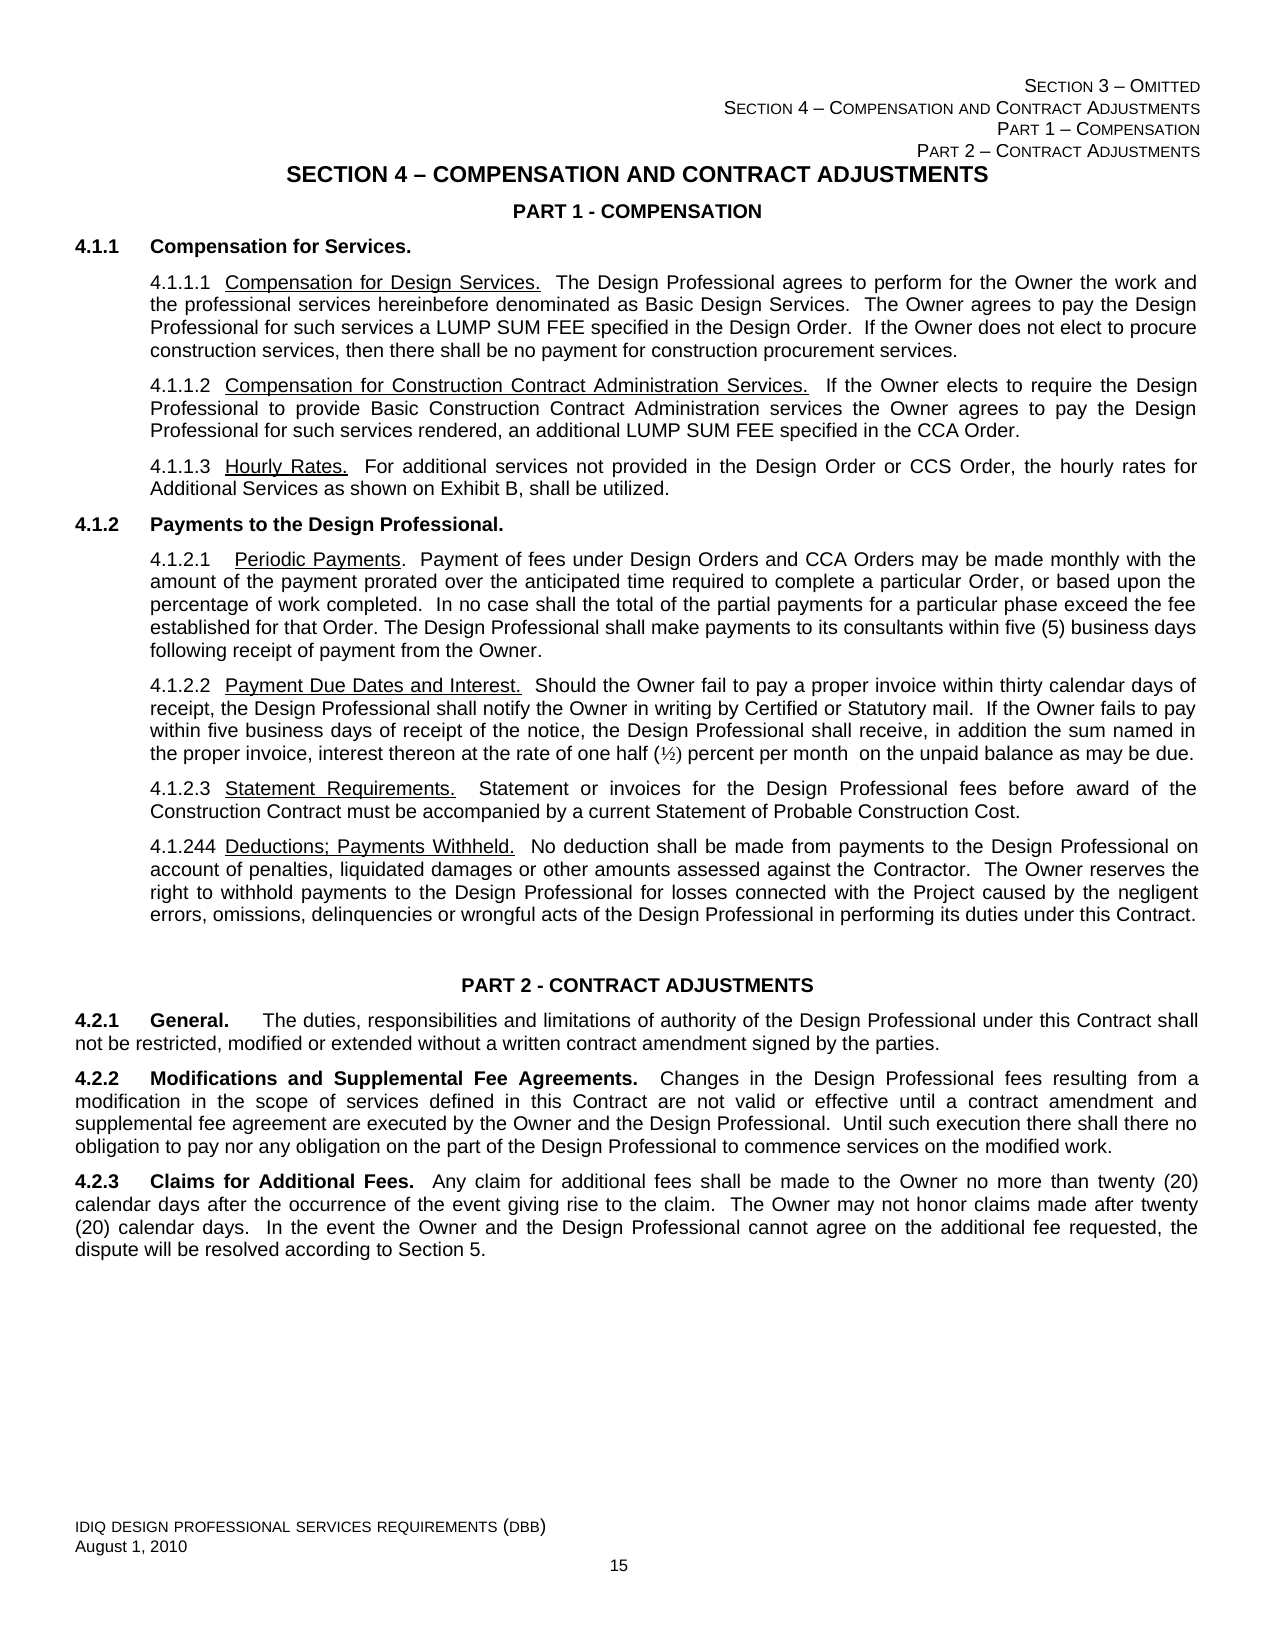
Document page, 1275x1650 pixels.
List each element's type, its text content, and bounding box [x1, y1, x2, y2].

text 4.2.3 Claims for Additional Fees. Any claim for additional fees shall be made to the Owner no more than twenty (20) calendar days after the occurrence of the event giving rise to the claim. The Owner may not honor claims made after twenty (20) calendar days. In the event the Owner and the Design Professional cannot agree on the additional fee requested, the dispute will be resolved according to Section 5. [75, 1170, 1200, 1261]
text 4.1.244 Deductions; Payments Withheld. No deduction shall be made from payments to the Design Professional on account of penalties, liquidated damages or other amounts assessed against the Contractor. The Owner reserves the right to withhold payments to the Design Professional for losses connected with the Project caused by the negligent errors, omissions, delinquencies or wrongful acts of the Design Professional in performing its duties under this Contract. [150, 835, 1200, 926]
text 4.1.2 Payments to the Design Professional. [75, 512, 1198, 535]
text 4.2.1 General. The duties, responsibilities and limitations of authority of the Design Professional under this Contract shall not be restricted, modified or extended without a written contract amendment signed by the parties. [75, 1009, 1200, 1054]
text 4.1.1.3 Hourly Rates. For additional services not provided in the Design Order or CCS Order, the hourly rates for Additional Services as shown on Exhibit B, shall be utilized. [150, 454, 1198, 500]
text 4.1.2.1 Periodic Payments. Payment of fees under Design Orders and CCA Orders may be made monthly with the amount of the payment prorated over the anticipated time required to complete a particular Order, or based upon the percentage of work completed. In no case shall the total of the partial payments for a particular phase exceed the fee established for that Order. The Design Professional shall make payments to its consultants within five (5) business days following receipt of payment from the Owner. [150, 548, 1198, 661]
text PART 1 - COMPENSATION [75, 200, 1200, 223]
text 4.1.2.2 Payment Due Dates and Interest. Should the Owner fail to pay a proper invoice within thirty calendar days of receipt, the Design Professional shall notify the Owner in writing by Certified or Statutory mail. If the Owner fails to pay within five business days of receipt of the notice, the Design Professional shall receive, in addition the sum named in the proper invoice, interest thereon at the rate of one half (½) percent per month on the unpaid balance as may be due. [150, 674, 1198, 765]
text 4.1.1.1 Compensation for Design Services. The Design Professional agrees to perform for the Owner the work and the professional services hereinbefore denominated as Basic Design Services. The Owner agrees to pay the Design Professional for such services a LUMP SUM FEE specified in the Design Order. If the Owner does not elect to procure construction services, then there shall be no payment for construction procurement services. [150, 271, 1198, 361]
text SECTION 4 – COMPENSATION AND CONTRACT ADJUSTMENTS [75, 161, 1200, 188]
text 4.2.2 Modifications and Supplemental Fee Agreements. Changes in the Design Professional fees resulting from a modification in the scope of services defined in this Contract are not valid or effective until a contract amendment and supplemental fee agreement are executed by the Owner and the Design Professional. Until such execution there shall there no obligation to pay nor any obligation on the part of the Design Professional to commence services on the modified work. [75, 1067, 1200, 1158]
text 4.1.2.3 Statement Requirements. Statement or invoices for the Design Professional fees before award of the Construction Contract must be accompanied by a current Statement of Probable Construction Cost. [150, 777, 1198, 823]
subtitle PART 2 - CONTRACT ADJUSTMENTS [75, 974, 1200, 996]
text 4.1.1.2 Compensation for Construction Contract Administration Services. If the Owner elects to require the Design Professional to provide Basic Construction Contract Administration services the Owner agrees to pay the Design Professional for such services rendered, an additional LUMP SUM FEE specified in the CCA Order. [150, 374, 1198, 442]
text 4.1.1 Compensation for Services. [75, 235, 1198, 258]
